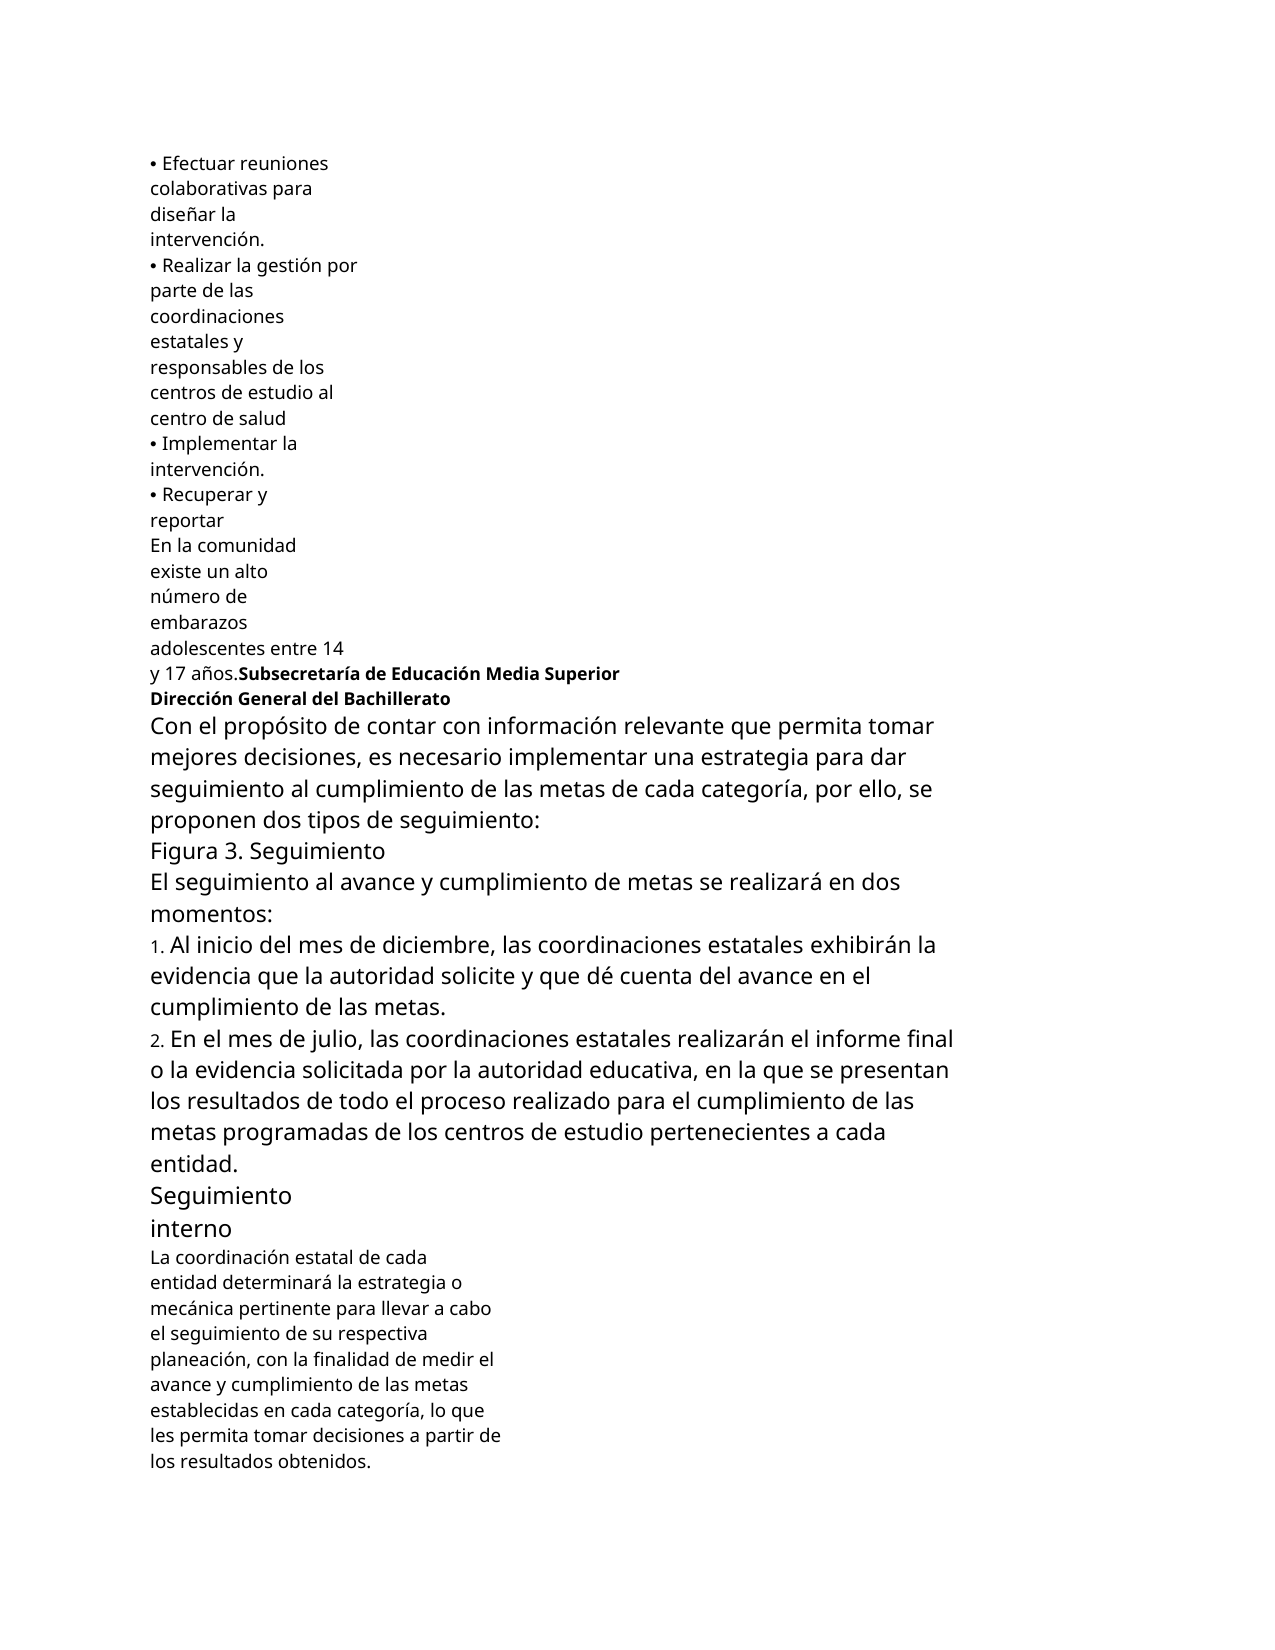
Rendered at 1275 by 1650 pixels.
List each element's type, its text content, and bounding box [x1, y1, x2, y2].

text En la comunidad [150, 533, 1125, 558]
text responsables de los [150, 354, 1125, 380]
text o la evidencia solicitada por la autoridad educativa, en la que se presentan [150, 1054, 1125, 1085]
text proponen dos tipos de seguimiento: [150, 804, 1125, 835]
text diseñar la [150, 201, 1125, 227]
text reportar [150, 507, 1125, 533]
text entidad determinará la estrategia o [150, 1269, 1125, 1295]
text estatales y [150, 329, 1125, 354]
text establecidas en cada categoría, lo que [150, 1397, 1125, 1423]
text centros de estudio al [150, 380, 1125, 405]
text • Recuperar y [150, 482, 1125, 507]
text interno [150, 1211, 1125, 1244]
text mejores decisiones, es necesario implementar una estrategia para dar [150, 741, 1125, 773]
text número de [150, 584, 1125, 609]
text embarazos [150, 609, 1125, 635]
text el seguimiento de su respectiva [150, 1321, 1125, 1346]
text evidencia que la autoridad solicite y que dé cuenta del avance en el [150, 960, 1125, 991]
text intervención. [150, 227, 1125, 252]
text intervención. [150, 456, 1125, 482]
text • Efectuar reuniones [150, 150, 1125, 176]
text Figura 3. Seguimiento [150, 835, 1125, 866]
text • Realizar la gestión por [150, 252, 1125, 278]
text entidad. [150, 1148, 1125, 1179]
text momentos: [150, 898, 1125, 929]
text planeación, con la finalidad de medir el [150, 1346, 1125, 1372]
text El seguimiento al avance y cumplimiento de metas se realizará en dos [150, 866, 1125, 898]
text seguimiento al cumplimiento de las metas de cada categoría, por ello, se [150, 773, 1125, 804]
text los resultados de todo el proceso realizado para el cumplimiento de las [150, 1085, 1125, 1116]
text Dirección General del Bachillerato [150, 686, 1125, 710]
text y 17 años.Subsecretaría de Educación Media Superior [150, 660, 1125, 686]
text Seguimiento [150, 1179, 1125, 1211]
text mecánica pertinente para llevar a cabo [150, 1295, 1125, 1321]
text adolescentes entre 14 [150, 635, 1125, 660]
text existe un alto [150, 558, 1125, 584]
text colaborativas para [150, 176, 1125, 201]
text Con el propósito de contar con información relevante que permita tomar [150, 710, 1125, 741]
text La coordinación estatal de cada [150, 1244, 1125, 1269]
text coordinaciones [150, 303, 1125, 329]
text les permita tomar decisiones a partir de [150, 1423, 1125, 1448]
text los resultados obtenidos. [150, 1448, 1125, 1474]
text 1. Al inicio del mes de diciembre, las coordinaciones estatales exhibirán la [150, 929, 1125, 960]
text parte de las [150, 278, 1125, 303]
text • Implementar la [150, 431, 1125, 456]
text centro de salud [150, 405, 1125, 431]
text cumplimiento de las metas. [150, 991, 1125, 1023]
text avance y cumplimiento de las metas [150, 1372, 1125, 1397]
text metas programadas de los centros de estudio pertenecientes a cada [150, 1116, 1125, 1148]
text 2. En el mes de julio, las coordinaciones estatales realizarán el informe final [150, 1023, 1125, 1054]
